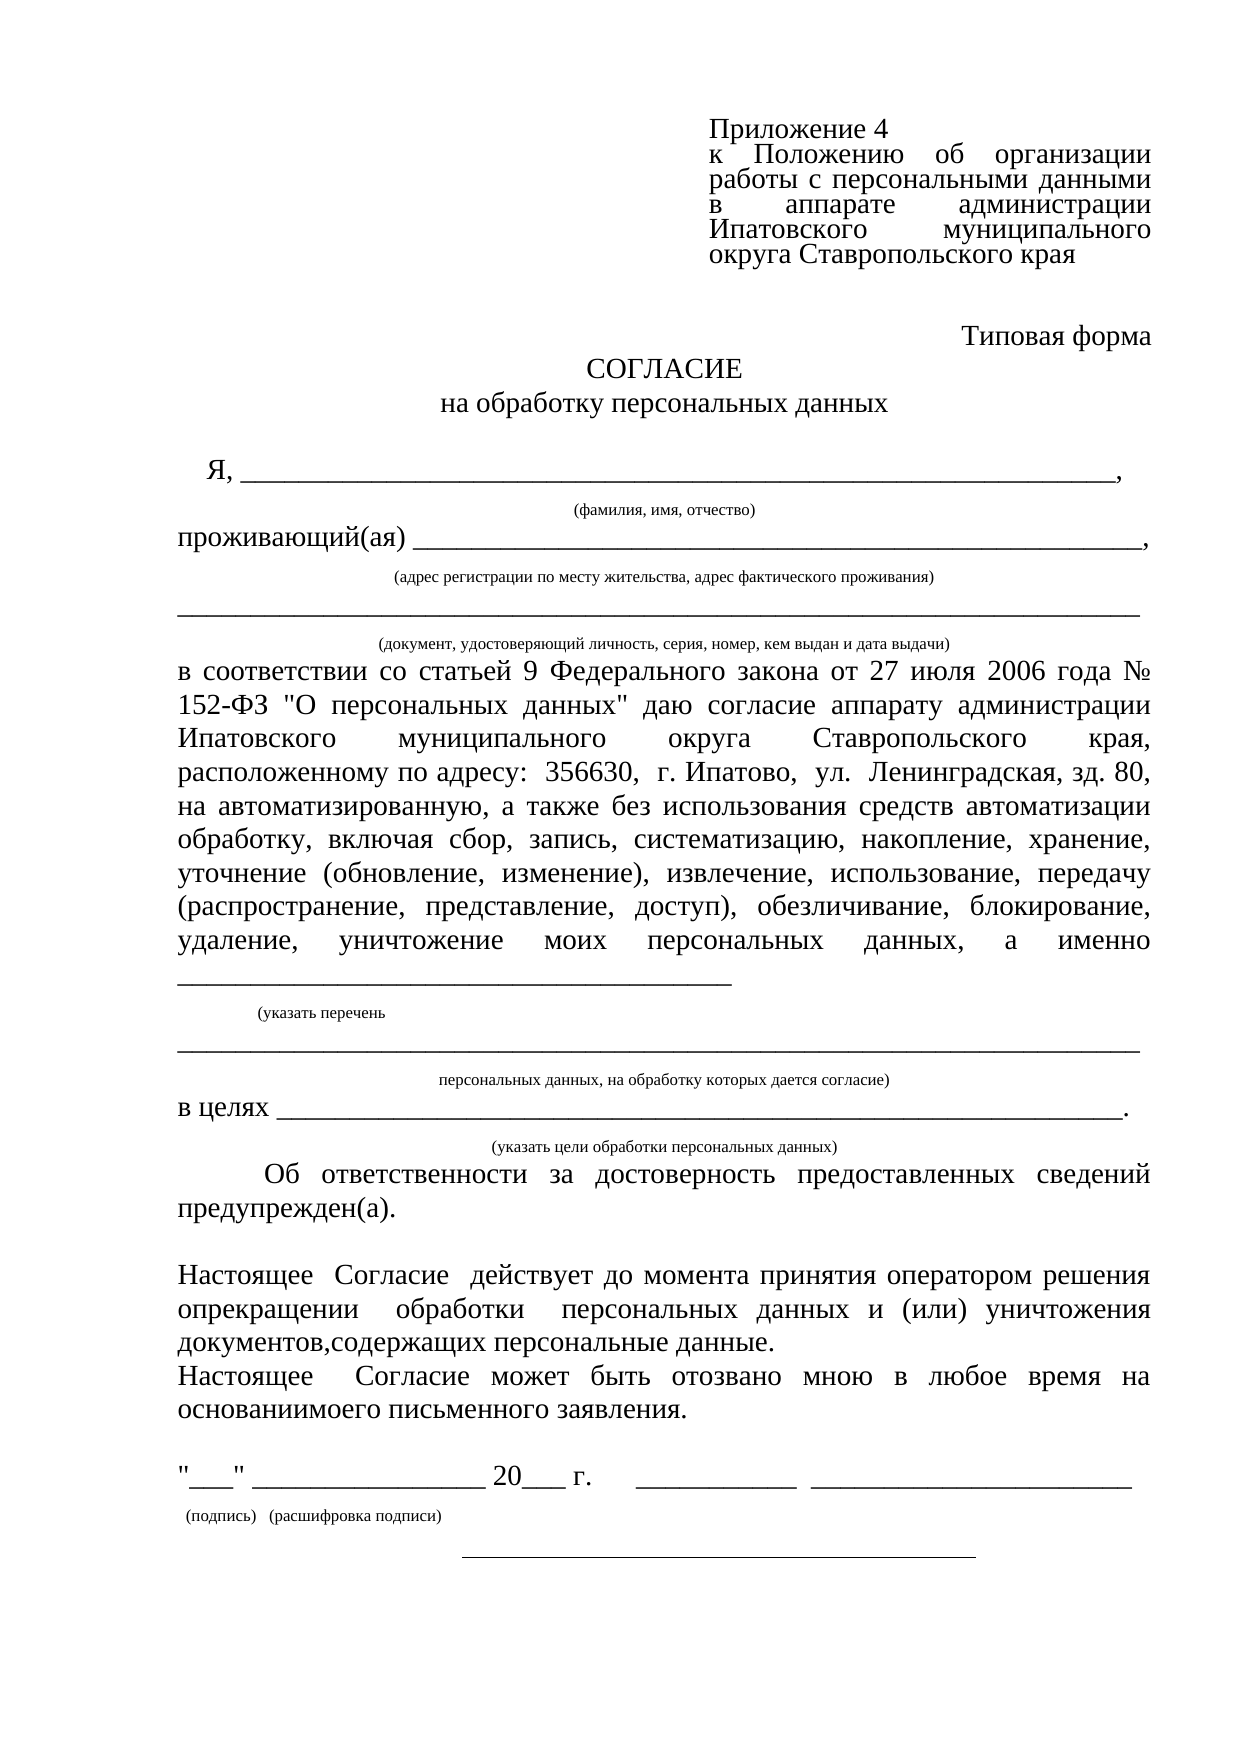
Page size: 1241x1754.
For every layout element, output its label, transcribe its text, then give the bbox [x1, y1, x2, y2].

text Об ответственности за достоверность предоставленных сведений предупрежден(а). [177, 1157, 1152, 1224]
text "___" ________________ 20___ г. ___________ ______________________ [177, 1458, 1152, 1492]
text проживающий(ая) __________________________________________________, [177, 519, 1152, 553]
text (адрес регистрации по месту жительства, адрес фактического проживания) [177, 553, 1152, 586]
text на обработку персональных данных [177, 385, 1152, 419]
text к Положению об организации работы с персональными данными в аппарате администрации Ипатовского муниципального округа Ставропольского края [709, 143, 1152, 268]
text Приложение 4 [709, 118, 1152, 143]
text (документ, удостоверяющий личность, серия, номер, кем выдан и дата выдачи) [177, 620, 1152, 653]
text (указать цели обработки персональных данных) [177, 1123, 1152, 1157]
text Настоящее Согласие может быть отозвано мною в любое время на основаниимоего письменного заявления. [177, 1358, 1152, 1425]
text Типовая форма [177, 318, 1152, 352]
text СОГЛАСИЕ [177, 352, 1152, 385]
text в целях __________________________________________________________. [177, 1089, 1152, 1123]
text в соответствии со статьей 9 Федерального закона от 27 июля 2006 года № 152-ФЗ "О персональных данных" даю согласие аппарату администрации Ипатовского муниципального округа Ставропольского края, расположенному по адресу: 356630, г. Ипатово, ул. Ленинградская, зд. 80, на автоматизированную, а также без использования средств автоматизации обработку, включая сбор, запись, систематизацию, накопление, хранение, уточнение (обновление, изменение), извлечение, использование, передачу (распространение, представление, доступ), обезличивание, блокирование, удаление, уничтожение моих персональных данных, а именно ______________________________________ [177, 653, 1152, 989]
text Настоящее Согласие действует до момента принятия оператором решения опрекращении обработки персональных данных и (или) уничтожения документов,содержащих персональные данные. [177, 1257, 1152, 1358]
text (подпись) (расшифровка подписи) [177, 1492, 1152, 1526]
text __________________________________________________________________ [177, 1022, 1152, 1056]
text (фамилия, имя, отчество) [177, 486, 1152, 519]
text Я, ____________________________________________________________, [177, 452, 1152, 486]
text персональных данных, на обработку которых дается согласие) [177, 1056, 1152, 1089]
text __________________________________________________________________ [177, 586, 1152, 620]
text (указать перечень [177, 989, 1152, 1022]
